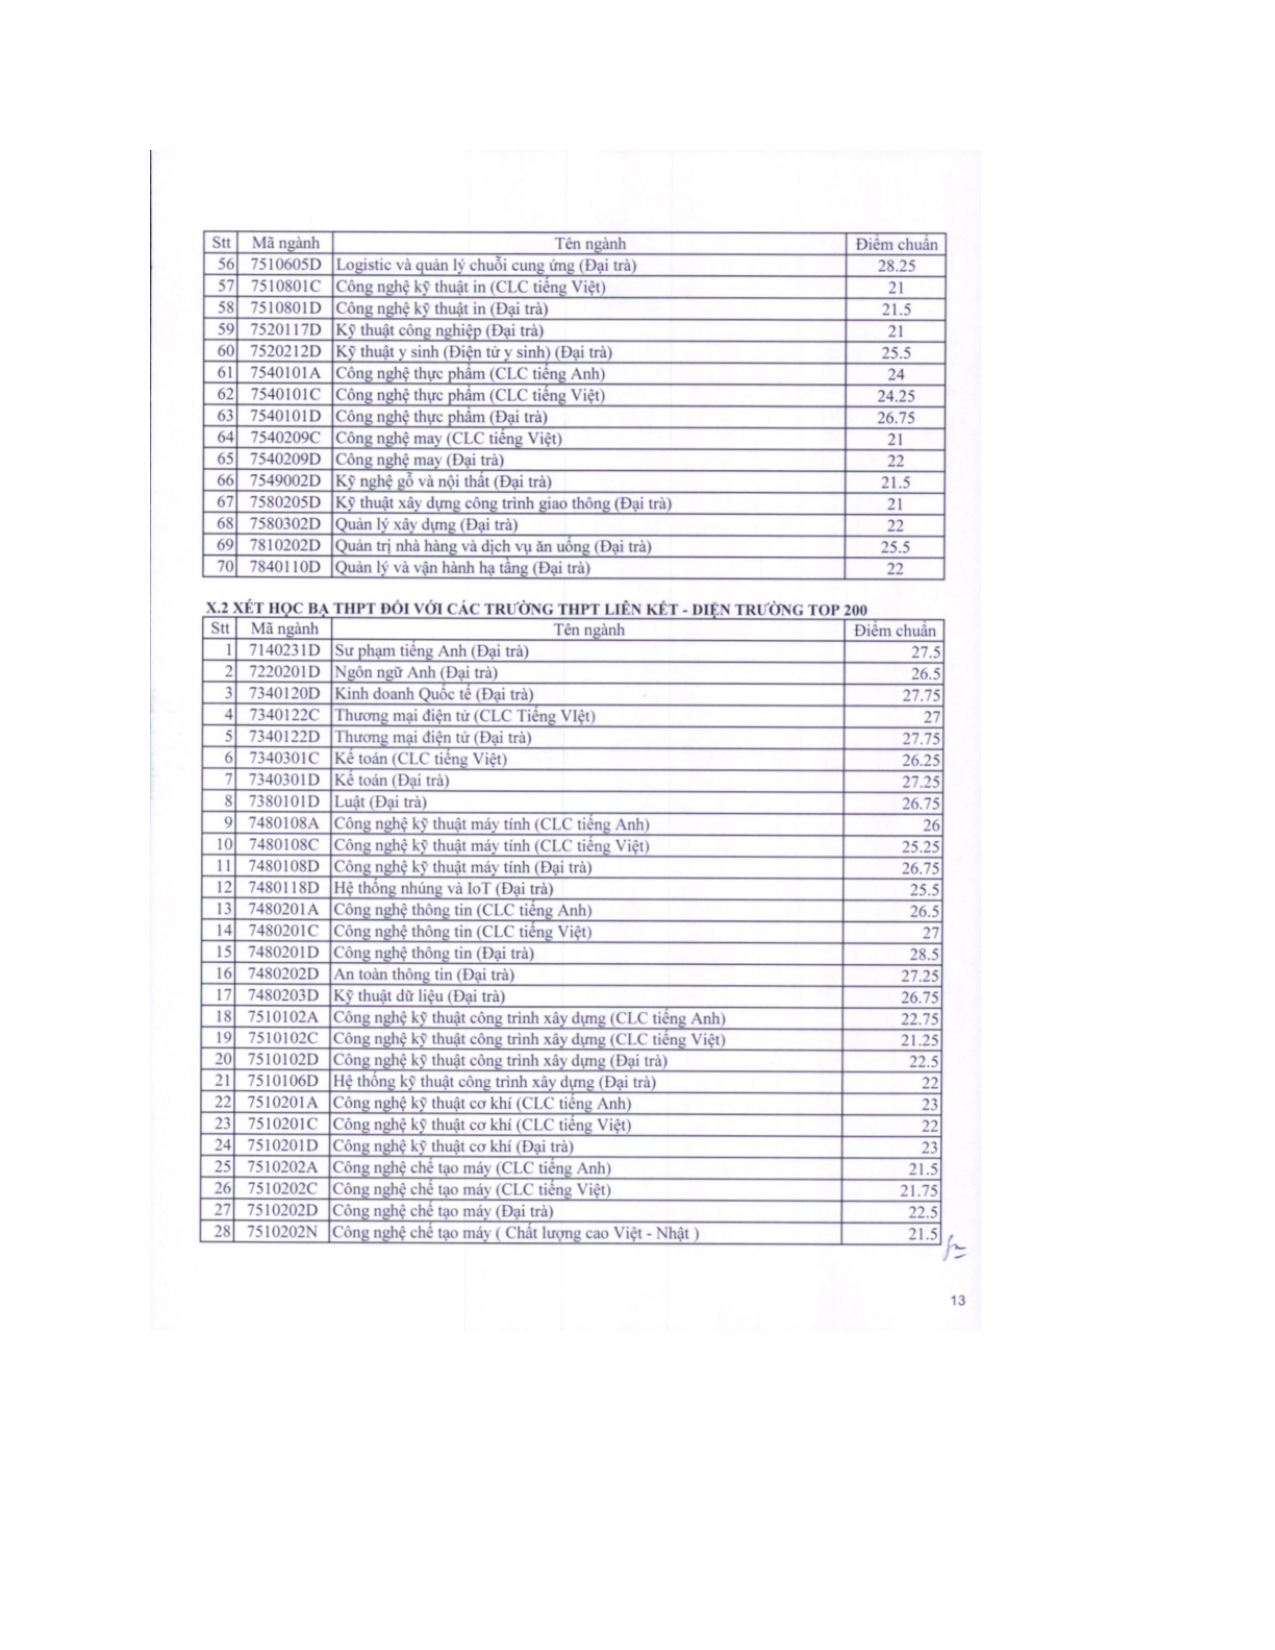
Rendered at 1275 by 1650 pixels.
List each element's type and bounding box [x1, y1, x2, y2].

picture [150, 150, 982, 1332]
